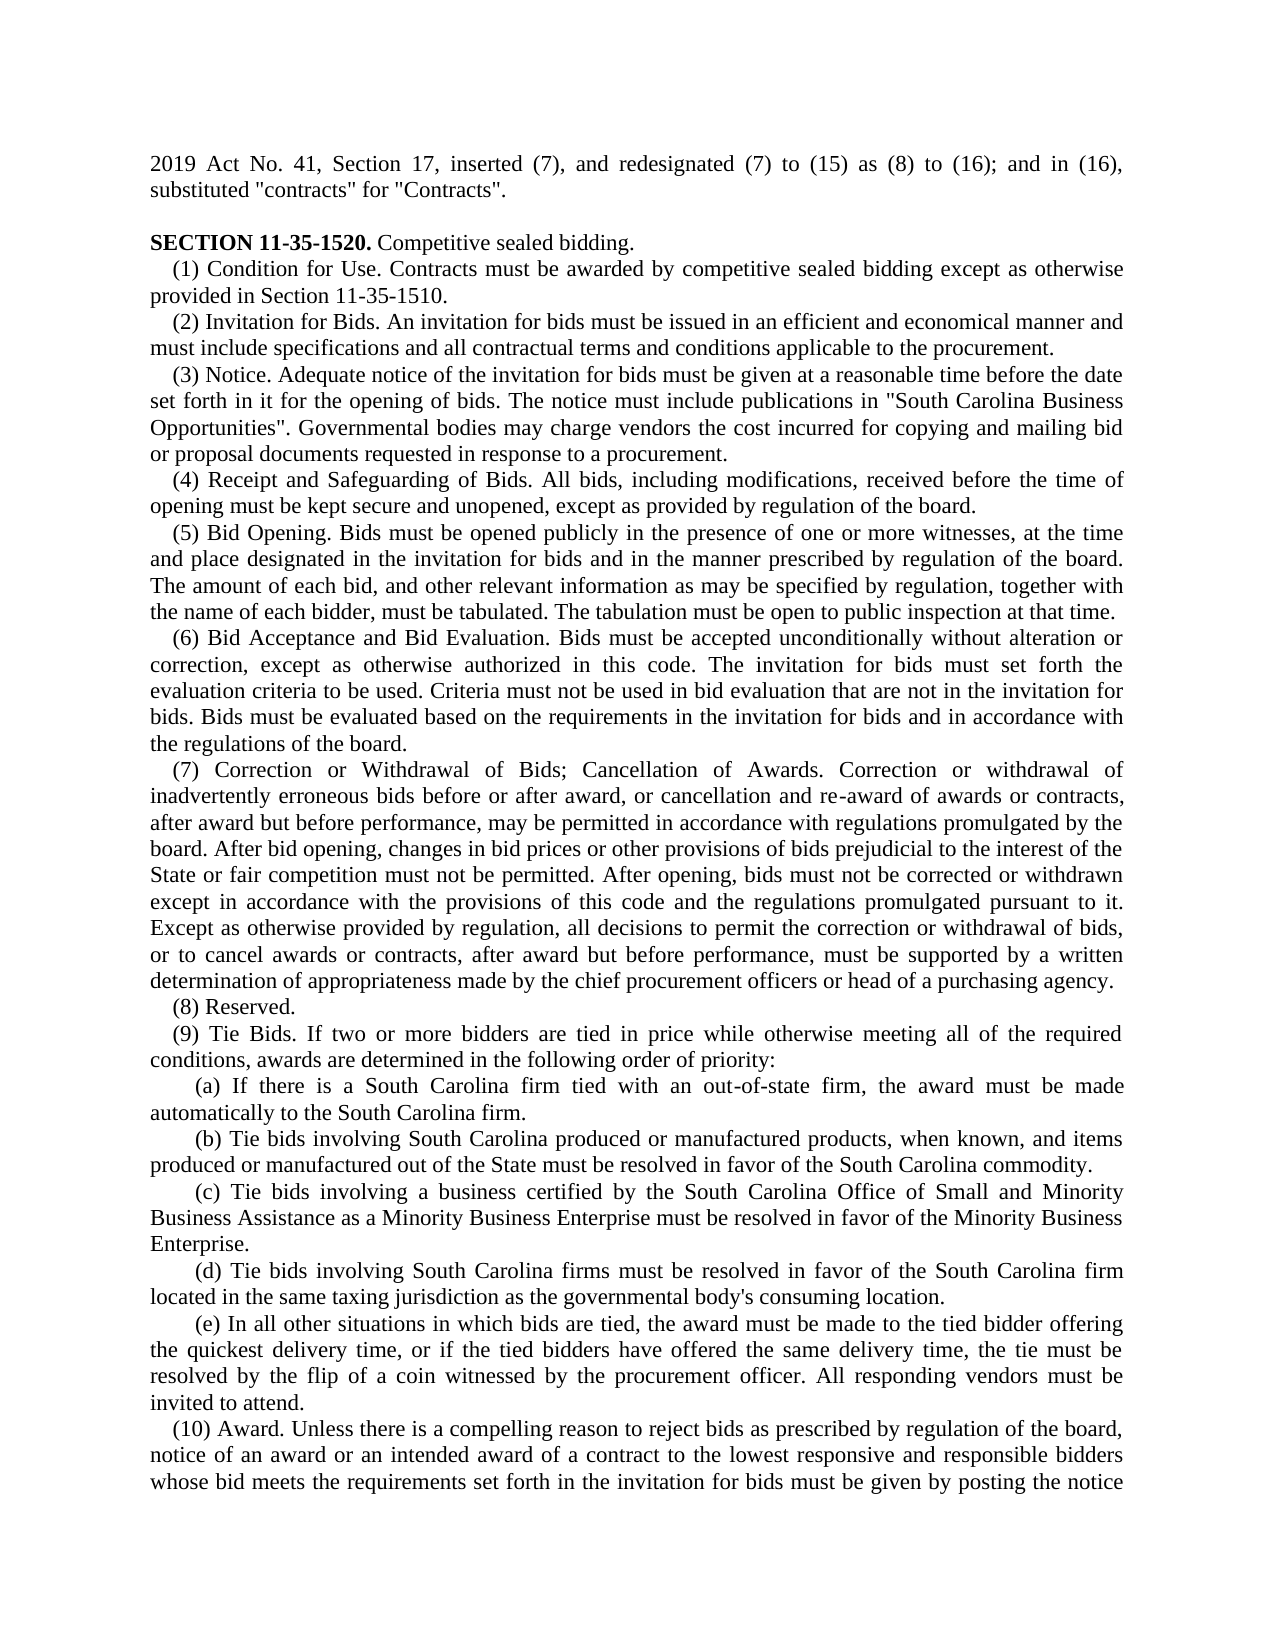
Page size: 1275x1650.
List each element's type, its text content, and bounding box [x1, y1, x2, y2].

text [150, 1415, 1125, 1494]
text SECTION 11-35-1520. Competitive sealed bidding. [150, 229, 1125, 255]
text (1) Condition for Use. Contracts must be awarded by competitive sealed bidding except as otherwise provided in Section 11-35-1510. [150, 255, 1125, 308]
text (e) In all other situations in which bids are tied, the award must be made to the tied bidder offering the quickest delivery time, or if the tied bidders have offered the same delivery time, the tie must be resolved by the flip of a coin witnessed by the procurement officer. All responding vendors must be invited to attend. [150, 1309, 1125, 1415]
text (9) Tie Bids. If two or more bidders are tied in price while otherwise meeting all of the required conditions, awards are determined in the following order of priority: [150, 1020, 1125, 1072]
text (d) Tie bids involving South Carolina firms must be resolved in favor of the South Carolina firm located in the same taxing jurisdiction as the governmental body's consuming location. [150, 1257, 1125, 1309]
text (b) Tie bids involving South Carolina produced or manufactured products, when known, and items produced or manufactured out of the State must be resolved in favor of the South Carolina commodity. [150, 1125, 1125, 1178]
text 2019 Act No. 41, Section 17, inserted (7), and redesignated (7) to (15) as (8) to (16); and in (16), substituted "contracts" for "Contracts". [150, 150, 1125, 203]
text (5) Bid Opening. Bids must be opened publicly in the presence of one or more witnesses, at the time and place designated in the invitation for bids and in the manner prescribed by regulation of the board. The amount of each bid, and other relevant information as may be specified by regulation, together with the name of each bidder, must be tabulated. The tabulation must be open to public inspection at that time. [150, 519, 1125, 624]
text (c) Tie bids involving a business certified by the South Carolina Office of Small and Minority Business Assistance as a Minority Business Enterprise must be resolved in favor of the Minority Business Enterprise. [150, 1178, 1125, 1257]
text (7) Correction or Withdrawal of Bids; Cancellation of Awards. Correction or withdrawal of inadvertently erroneous bids before or after award, or cancellation and re-award of awards or contracts, after award but before performance, may be permitted in accordance with regulations promulgated by the board. After bid opening, changes in bid prices or other provisions of bids prejudicial to the interest of the State or fair competition must not be permitted. After opening, bids must not be corrected or withdrawn except in accordance with the provisions of this code and the regulations promulgated pursuant to it. Except as otherwise provided by regulation, all decisions to permit the correction or withdrawal of bids, or to cancel awards or contracts, after award but before performance, must be supported by a written determination of appropriateness made by the chief procurement officers or head of a purchasing agency. [150, 756, 1125, 993]
text (a) If there is a South Carolina firm tied with an out-of-state firm, the award must be made automatically to the South Carolina firm. [150, 1072, 1125, 1125]
text (6) Bid Acceptance and Bid Evaluation. Bids must be accepted unconditionally without alteration or correction, except as otherwise authorized in this code. The invitation for bids must set forth the evaluation criteria to be used. Criteria must not be used in bid evaluation that are not in the invitation for bids. Bids must be evaluated based on the requirements in the invitation for bids and in accordance with the regulations of the board. [150, 624, 1125, 756]
text (4) Receipt and Safeguarding of Bids. All bids, including modifications, received before the time of opening must be kept secure and unopened, except as provided by regulation of the board. [150, 466, 1125, 519]
text (8) Reserved. [150, 993, 1125, 1020]
text (3) Notice. Adequate notice of the invitation for bids must be given at a reasonable time before the date set forth in it for the opening of bids. The notice must include publications in "South Carolina Business Opportunities". Governmental bodies may charge vendors the cost incurred for copying and mailing bid or proposal documents requested in response to a procurement. [150, 361, 1125, 466]
text (2) Invitation for Bids. An invitation for bids must be issued in an efficient and economical manner and must include specifications and all contractual terms and conditions applicable to the procurement. [150, 308, 1125, 361]
